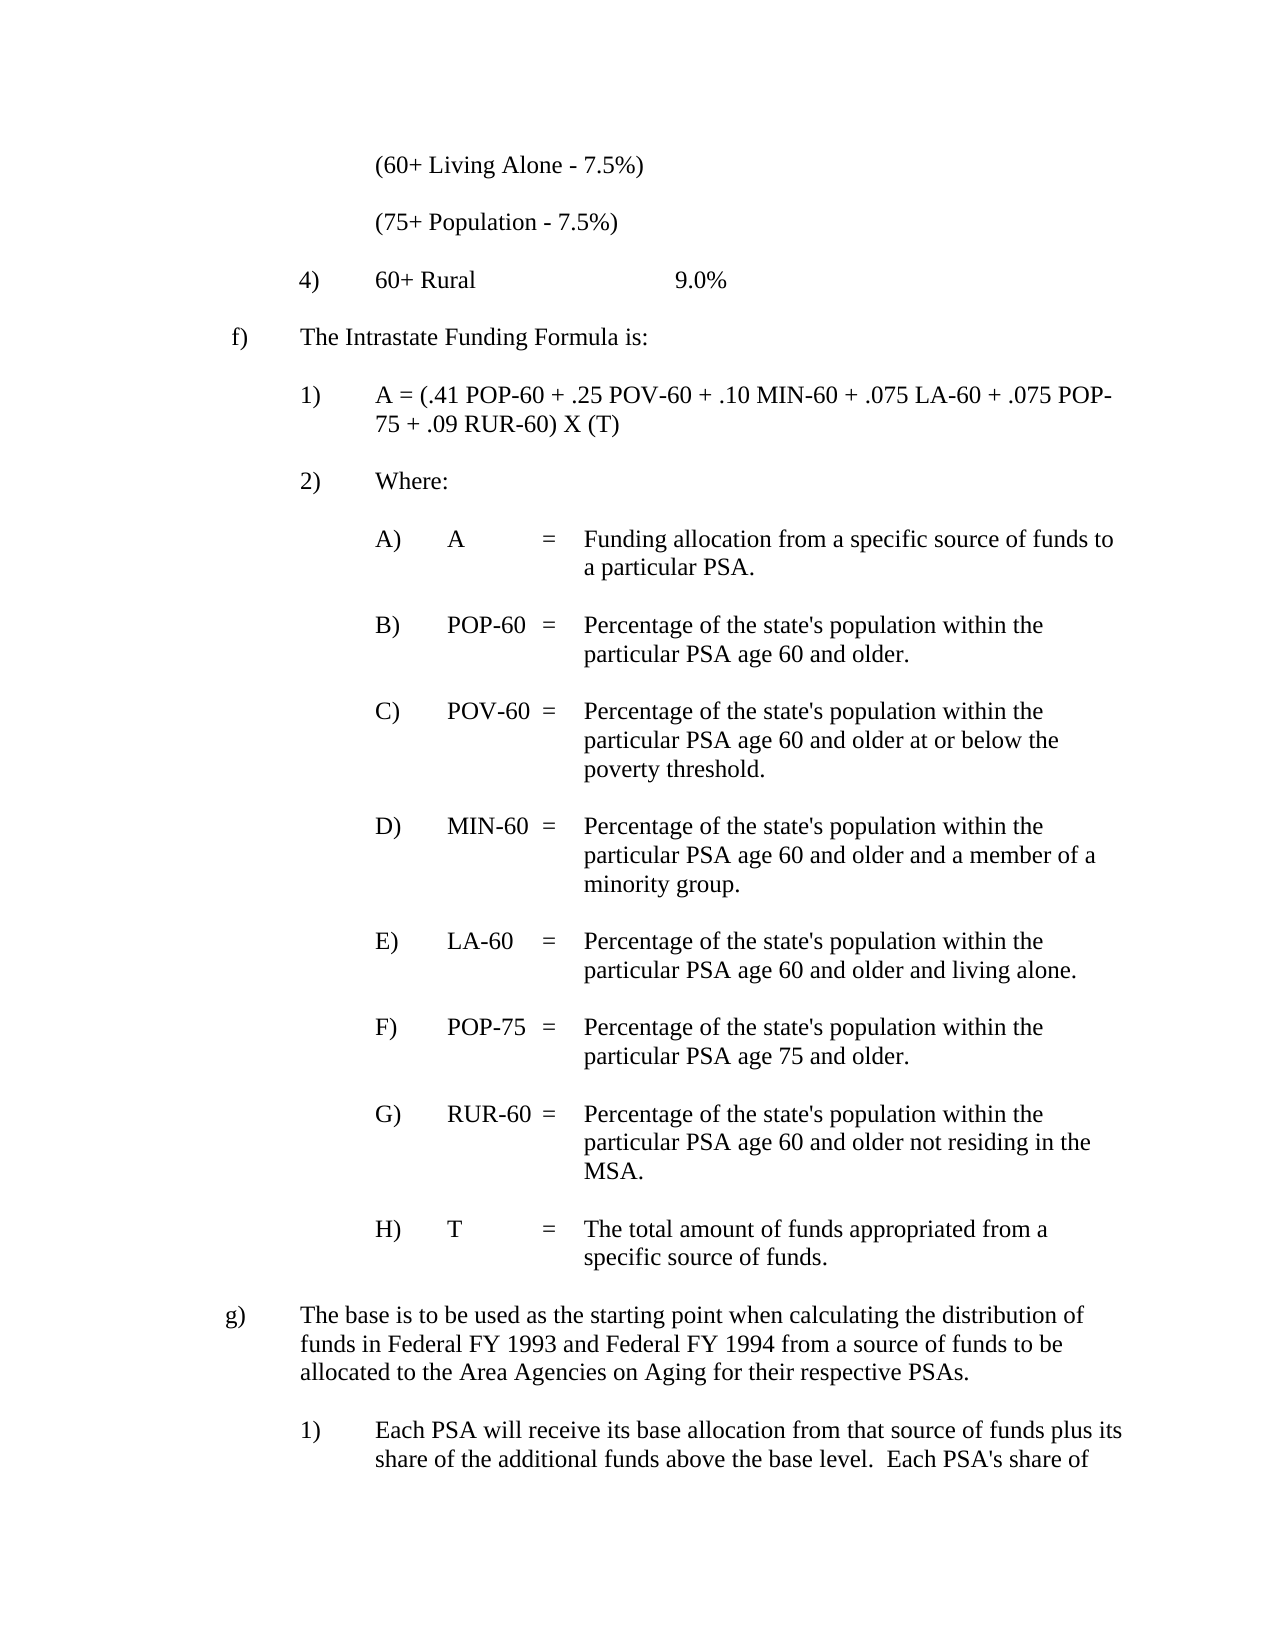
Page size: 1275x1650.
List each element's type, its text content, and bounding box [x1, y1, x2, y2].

text G) RUR-60 = Percentage of the state's population within the particular PSA age 60 and older not residing in the MSA. [375, 1099, 1125, 1185]
text 4) 60+ Rural 9.0% [298, 265, 1125, 294]
text f) The Intrastate Funding Formula is: [225, 322, 1125, 351]
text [300, 1415, 1125, 1472]
text C) POV-60 = Percentage of the state's population within the particular PSA age 60 and older at or below the poverty threshold. [375, 696, 1125, 782]
text (60+ Living Alone - 7.5%) [298, 150, 1125, 179]
text D) MIN-60 = Percentage of the state's population within the particular PSA age 60 and older and a member of a minority group. [375, 811, 1125, 897]
text H) T = The total amount of funds appropriated from a specific source of funds. [375, 1214, 1125, 1271]
text 2) Where: [300, 466, 1125, 495]
text F) POP-75 = Percentage of the state's population within the particular PSA age 75 and older. [375, 1012, 1125, 1070]
text E) LA-60 = Percentage of the state's population within the particular PSA age 60 and older and living alone. [375, 926, 1125, 984]
text B) POP-60 = Percentage of the state's population within the particular PSA age 60 and older. [375, 610, 1125, 667]
text 1) A = (.41 POP-60 + .25 POV-60 + .10 MIN-60 + .075 LA-60 + .075 POP-75 + .09 RUR-60) X (T) [300, 380, 1125, 437]
text (75+ Population - 7.5%) [298, 207, 1125, 236]
text A) A = Funding allocation from a specific source of funds to a particular PSA. [375, 524, 1125, 581]
text g) The base is to be used as the starting point when calculating the distribution of funds in Federal FY 1993 and Federal FY 1994 from a source of funds to be allocated to the Area Agencies on Aging for their respective PSAs. [225, 1300, 1125, 1386]
